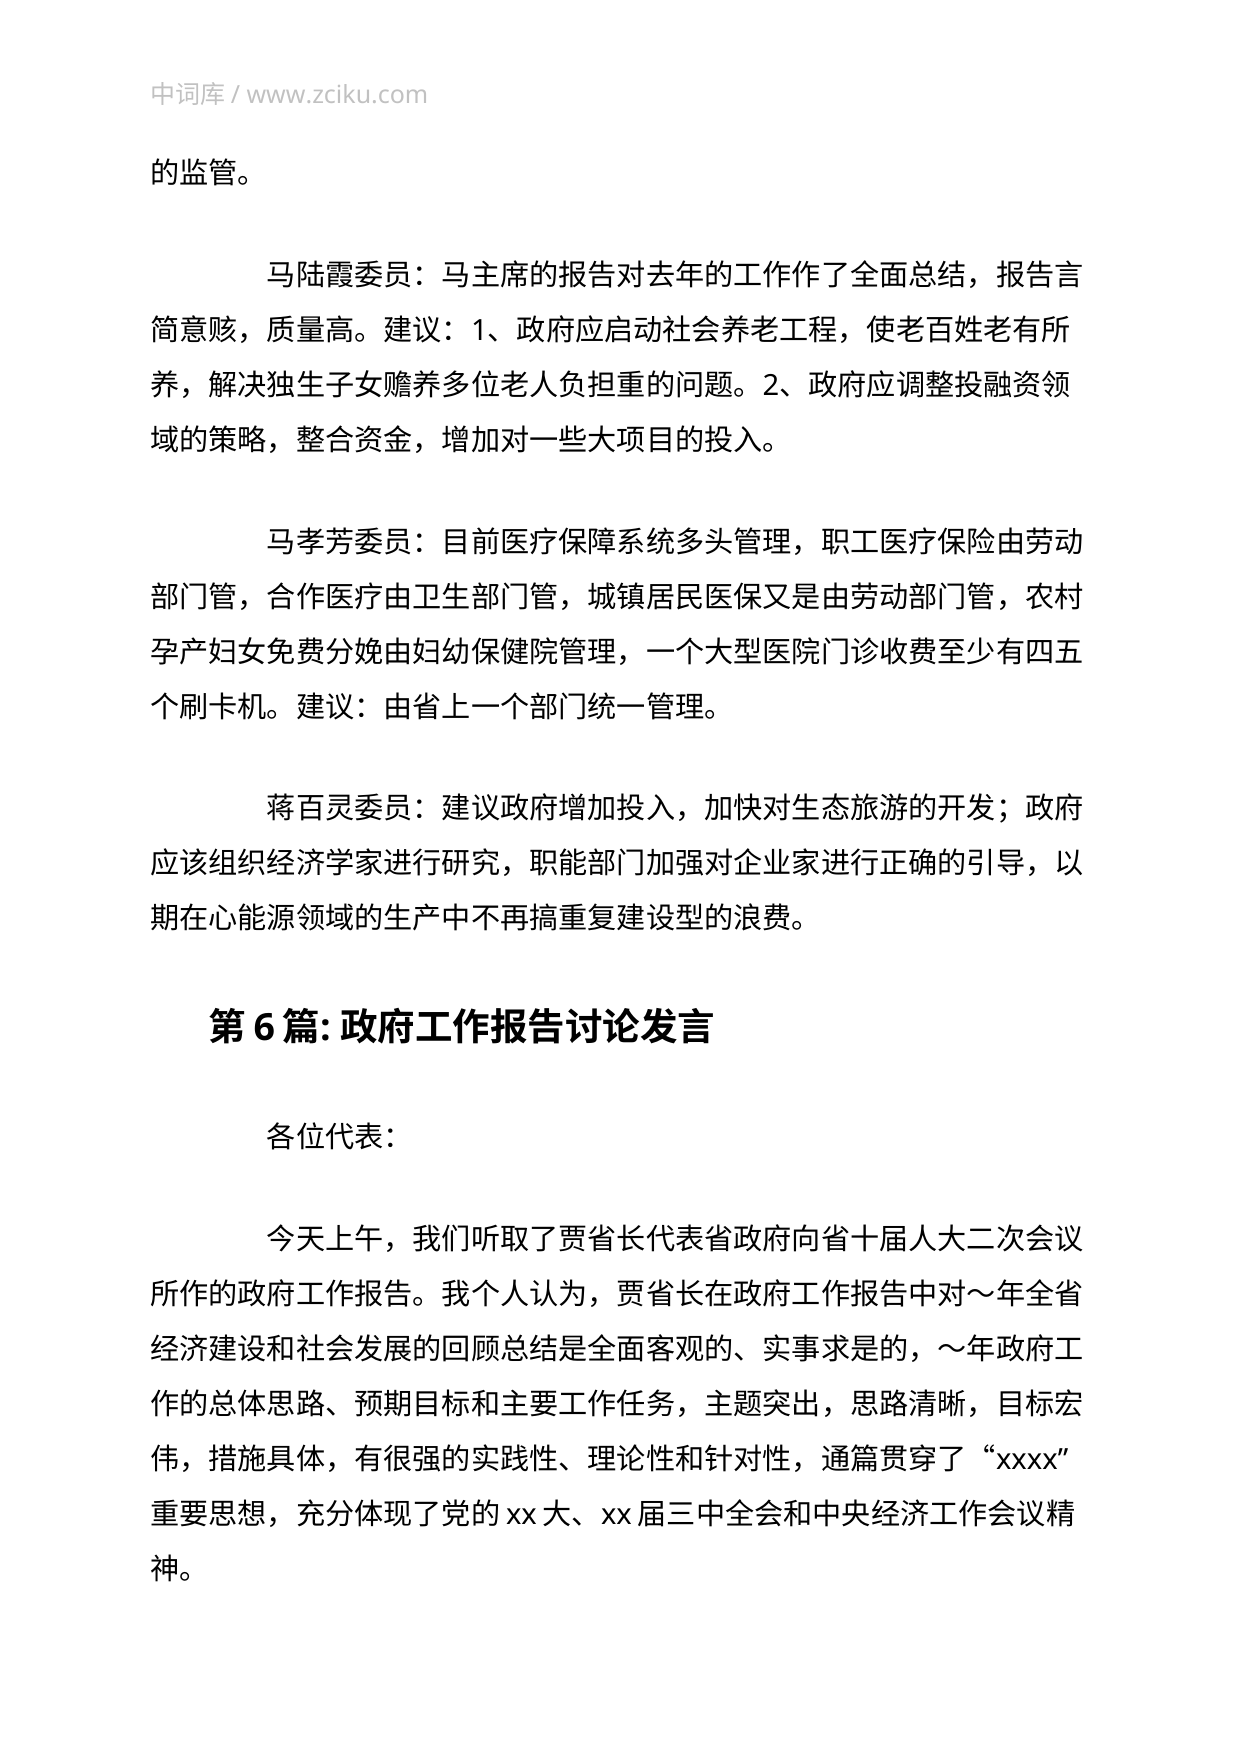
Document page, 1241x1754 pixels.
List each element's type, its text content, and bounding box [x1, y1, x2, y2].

text 第6篇: 政府工作报告讨论发言 [150, 996, 1090, 1051]
text 今天上午，我们听取了贾省长代表省政府向省十届人大二次会议所作的政府工作报告。我个人认为，贾省长在政府工作报告中对～年全省经济建设和社会发展的回顾总结是全面客观的、实事求是的，～年政府工作的总体思路、预期目标和主要工作任务，主题突出，思路清晰，目标宏伟，措施具体，有很强的实践性、理论性和针对性，通篇贯穿了“xxxx”重要思想，充分体现了党的xx大、xx届三中全会和中央经济工作会议精神。 [150, 1216, 1090, 1588]
text 各位代表： [150, 1114, 1090, 1156]
text 马陆霞委员：马主席的报告对去年的工作作了全面总结，报告言简意赅，质量高。建议：1、政府应启动社会养老工程，使老百姓老有所养，解决独生子女赡养多位老人负担重的问题。2、政府应调整投融资领域的策略，整合资金，增加对一些大项目的投入。 [150, 252, 1090, 459]
text 蒋百灵委员：建议政府增加投入，加快对生态旅游的开发；政府应该组织经济学家进行研究，职能部门加强对企业家进行正确的引导，以期在心能源领域的生产中不再搞重复建设型的浪费。 [150, 785, 1090, 937]
text 马孝芳委员：目前医疗保障系统多头管理，职工医疗保险由劳动部门管，合作医疗由卫生部门管，城镇居民医保又是由劳动部门管，农村孕产妇女免费分娩由妇幼保健院管理，一个大型医院门诊收费至少有四五个刷卡机。建议：由省上一个部门统一管理。 [150, 518, 1090, 725]
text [150, 150, 1090, 192]
